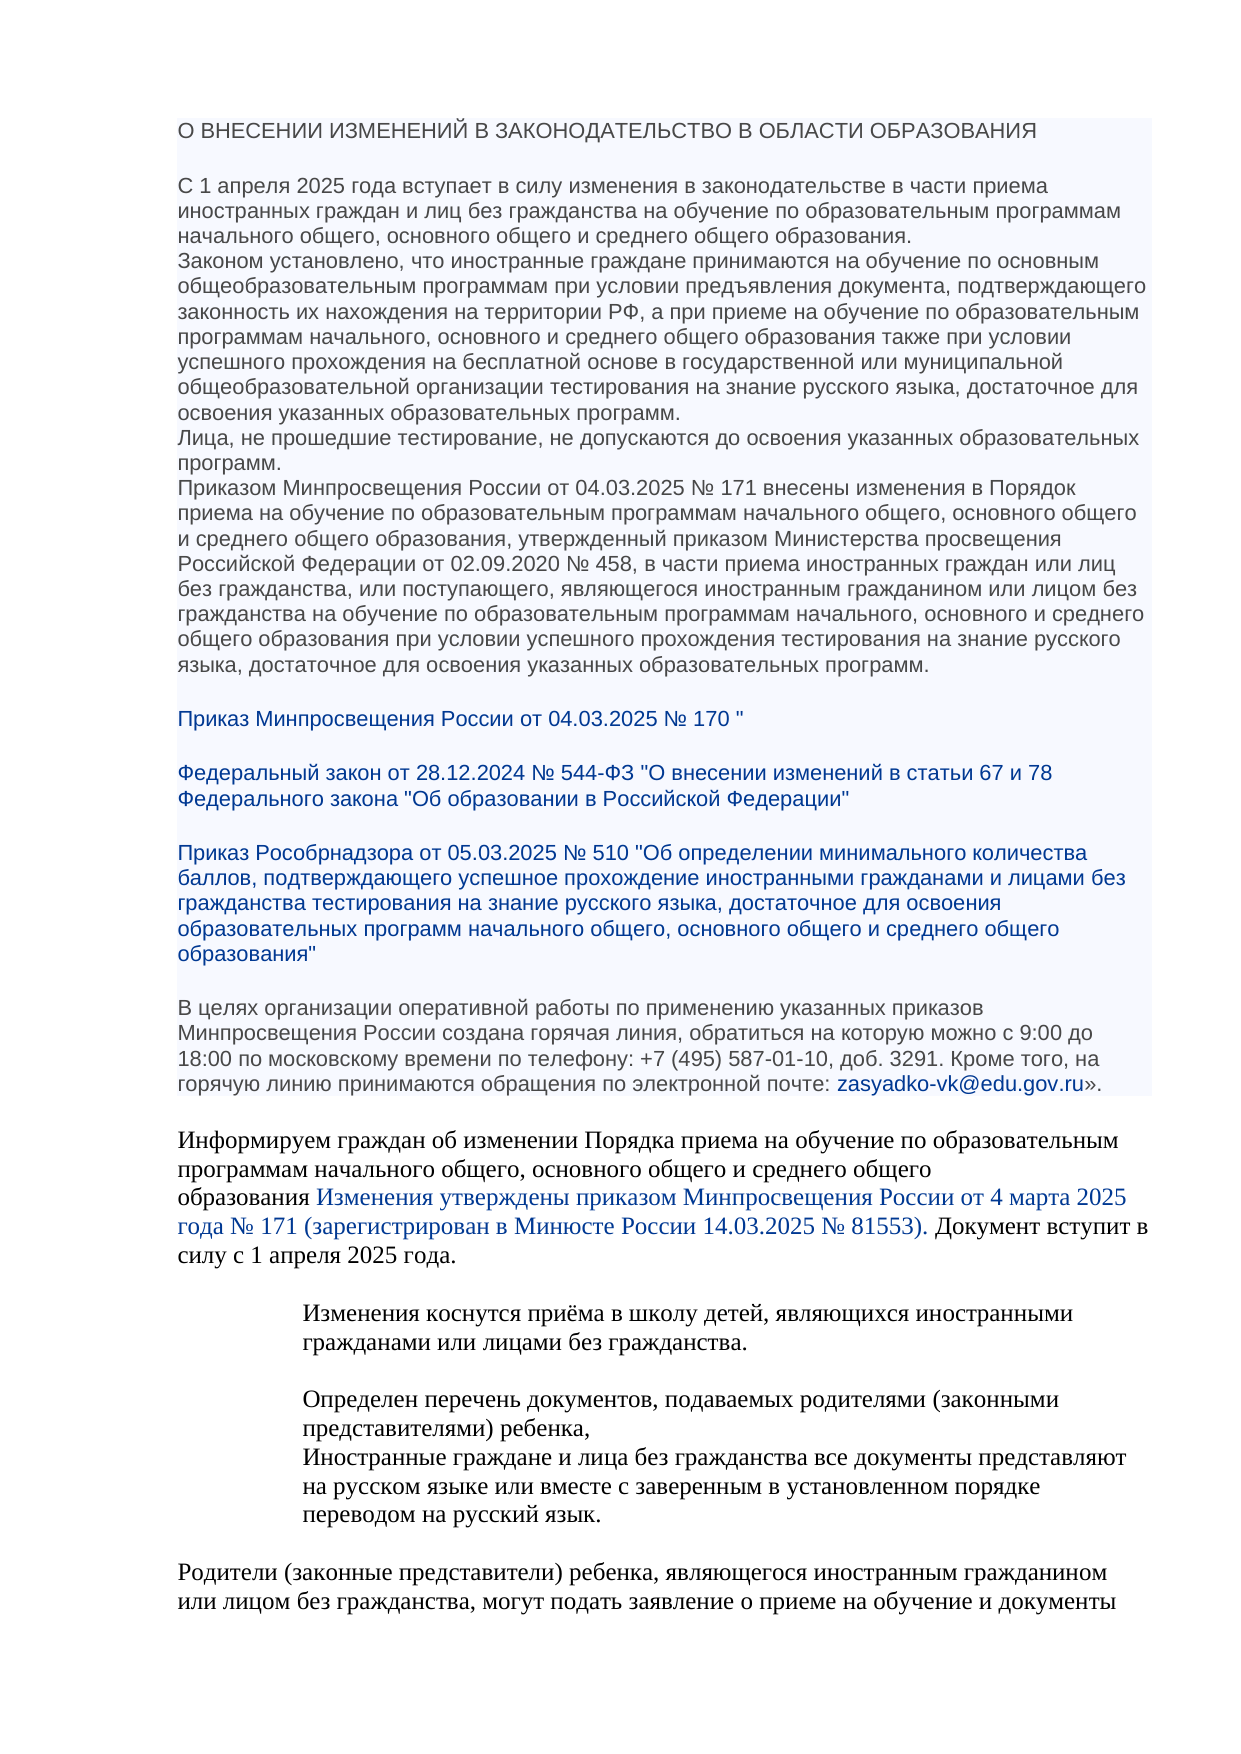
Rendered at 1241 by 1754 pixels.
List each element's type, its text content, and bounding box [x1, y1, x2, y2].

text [177, 1557, 1152, 1615]
text Приказ Рособрнадзора от 05.03.2025 № 510 "Об определении минимального количества баллов, подтверждающего успешное прохождение иностранными гражданами и лицами без гражданства тестирования на знание русского языка, достаточное для освоения образовательных программ начального общего, основного общего и среднего общего образования" [177, 840, 1152, 966]
text О ВНЕСЕНИИ ИЗМЕНЕНИЙ В ЗАКОНОДАТЕЛЬСТВО В ОБЛАСТИ ОБРАЗОВАНИЯ [177, 118, 1152, 143]
text Определен перечень документов, подаваемых родителями (законными представителями) ребенка, Иностранные граждане и лица без гражданства все документы представляют на русском языке или вместе с заверенным в установленном порядке переводом на русский язык. [302, 1384, 1152, 1528]
text Информируем граждан об изменении Порядка приема на обучение по образовательным программам начального общего, основного общего и среднего общего образования Изменения утверждены приказом Минпросвещения России от 4 марта 2025 года № 171 (зарегистрирован в Минюсте России 14.03.2025 № 81553). Документ вступит в силу с 1 апреля 2025 года. [177, 1125, 1152, 1269]
text Приказ Минпросвещения России от 04.03.2025 № 170 " [177, 706, 1152, 731]
text Федеральный закон от 28.12.2024 № 544-ФЗ "О внесении изменений в статьи 67 и 78 Федерального закона "Об образовании в Российской Федерации" [177, 760, 1152, 811]
text В целях организации оперативной работы по применению указанных приказов Минпросвещения России создана горячая линия, обратиться на которую можно с 9:00 до 18:00 по московскому времени по телефону: +7 (495) 587-01-10, доб. 3291. Кроме того, на горячую линию принимаются обращения по электронной почте: zasyadko-vk@edu.gov.ru». [177, 995, 1152, 1096]
text Изменения коснутся приёма в школу детей, являющихся иностранными гражданами или лицами без гражданства. [302, 1298, 1152, 1355]
text С 1 апреля 2025 года вступает в силу изменения в законодательстве в части приема иностранных граждан и лиц без гражданства на обучение по образовательным программам начального общего, основного общего и среднего общего образования. Законом установлено, что иностранные граждане принимаются на обучение по основным общеобразовательным программам при условии предъявления документа, подтверждающего законность их нахождения на территории РФ, а при приеме на обучение по образовательным программам начального, основного и среднего общего образования также при условии успешного прохождения на бесплатной основе в государственной или муниципальной общеобразовательной организации тестирования на знание русского языка, достаточное для освоения указанных образовательных программ. Лица, не прошедшие тестирование, не допускаются до освоения указанных образовательных программ. Приказом Минпросвещения России от 04.03.2025 № 171 внесены изменения в Порядок приема на обучение по образовательным программам начального общего, основного общего и среднего общего образования, утвержденный приказом Министерства просвещения Российской Федерации от 02.09.2020 № 458, в части приема иностранных граждан или лиц без гражданства, или поступающего, являющегося иностранным гражданином или лицом без гражданства на обучение по образовательным программам начального, основного и среднего общего образования при условии успешного прохождения тестирования на знание русского языка, достаточное для освоения указанных образовательных программ. [177, 172, 1152, 677]
